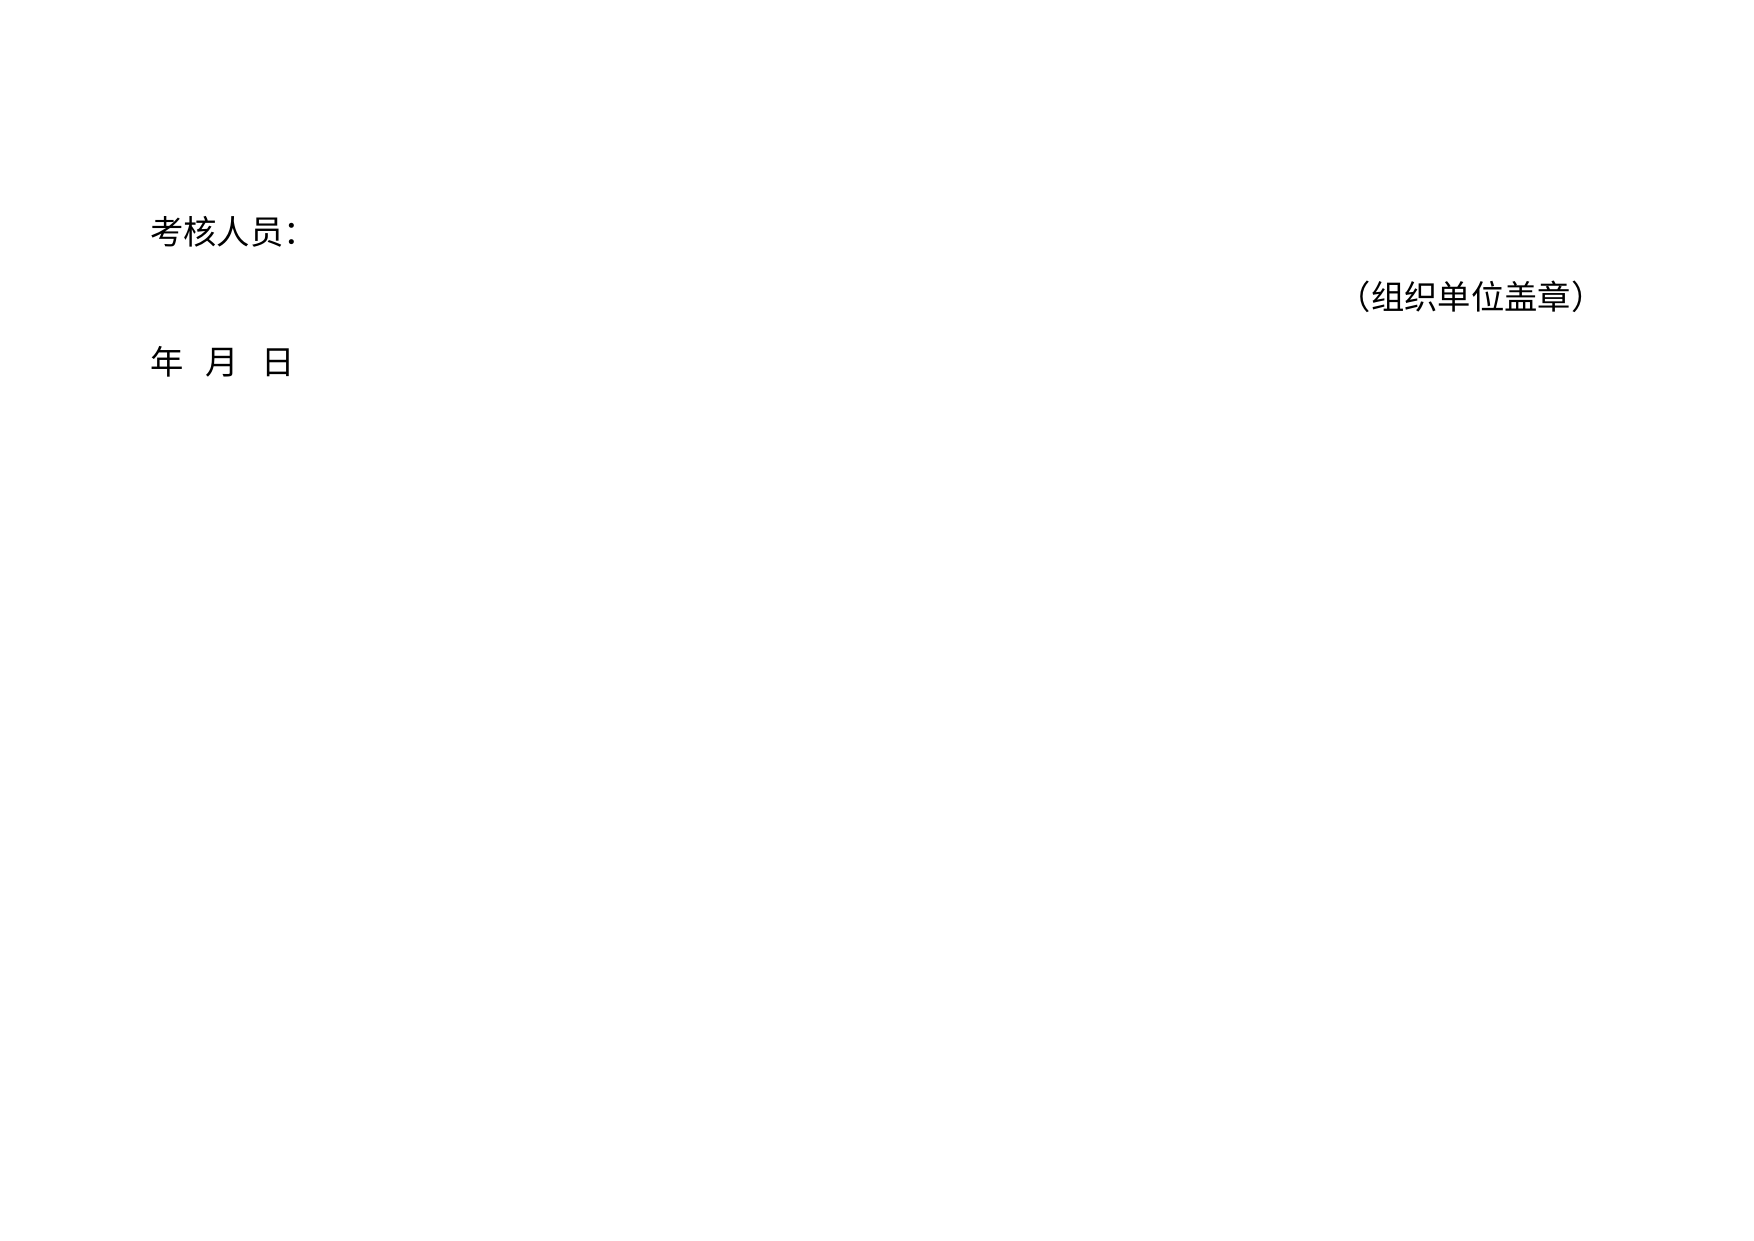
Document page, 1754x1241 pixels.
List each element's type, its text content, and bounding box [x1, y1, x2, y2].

text （组织单位盖章） [150, 263, 1604, 328]
text 年 月 日 [150, 328, 1604, 393]
text 考核人员： [150, 198, 1604, 263]
